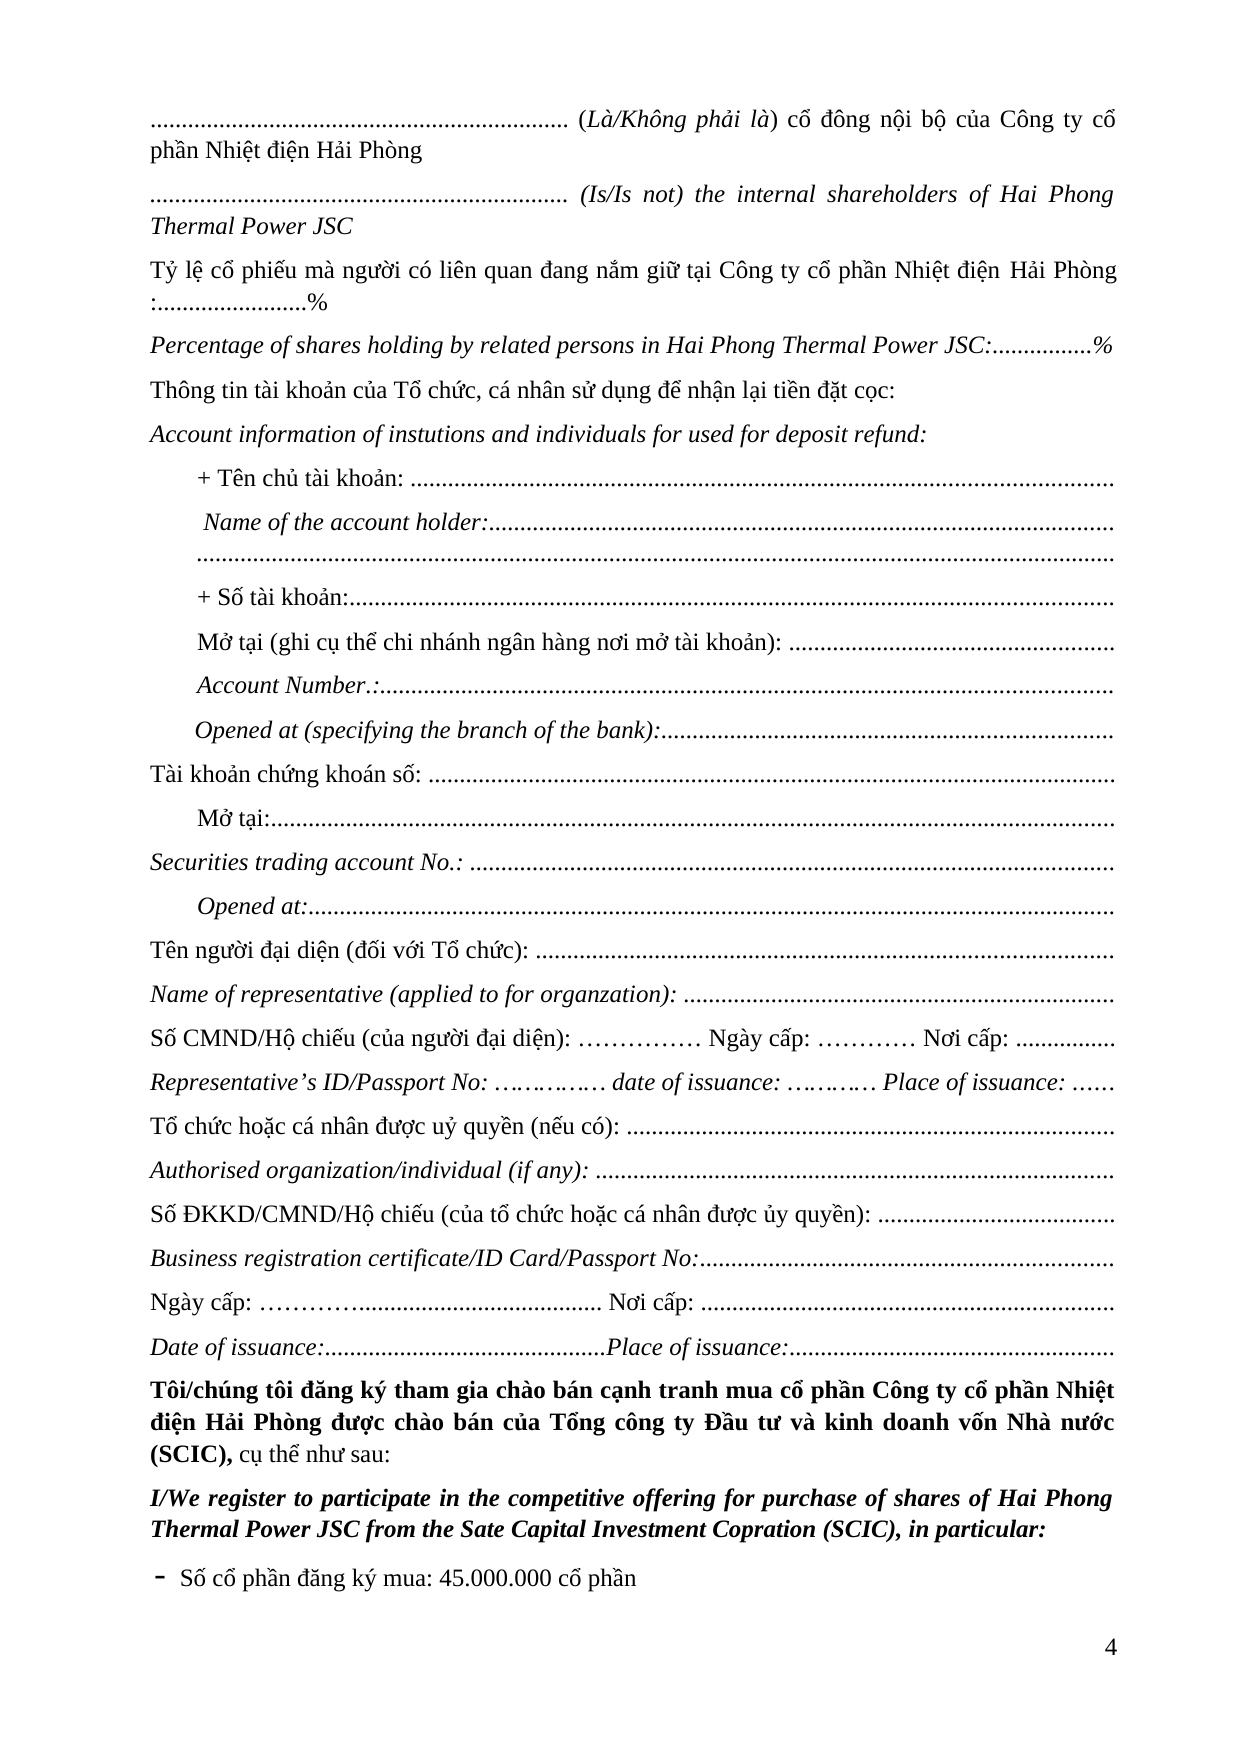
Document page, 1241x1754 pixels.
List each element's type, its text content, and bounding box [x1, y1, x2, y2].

text Thông tin tài khoản của Tổ chức, cá nhân sử dụng để nhận lại tiền đặt cọc: [150, 375, 1117, 403]
text + Số tài khoản: [197, 582, 1117, 611]
text Representative’s ID/Passport No: …………… date of issuance: ………… Place of issuance: [150, 1067, 1117, 1096]
text Date of issuance:.............................................Place of issuance: [150, 1332, 1117, 1360]
text ................................................................... (Là/Không phải là) cổ đông nội bộ của Công ty cổ phần Nhiệt điện Hải Phòng [150, 104, 1117, 164]
text + Tên chủ tài khoản: [197, 463, 1117, 492]
text Tài khoản chứng khoán số: [150, 759, 1117, 787]
list Số cổ phần đăng ký mua: 45.000.000 cổ phần [150, 1558, 1117, 1596]
text I/We register to participate in the competitive offering for purchase of shares of Hai Phong Thermal Power JSC from the Sate Capital Investment Copration (SCIC), in particular: [150, 1483, 1117, 1543]
text Securities trading account No.: [150, 847, 1117, 876]
text Tôi/chúng tôi đăng ký tham gia chào bán cạnh tranh mua cổ phần Công ty cổ phần Nhiệt điện Hải Phòng được chào bán của Tổng công ty Đầu tư và kinh doanh vốn Nhà nước (SCIC), cụ thể như sau: [150, 1376, 1117, 1467]
text Account Number.: [197, 671, 1117, 699]
text Opened at (specifying the branch of the bank): [169, 715, 1117, 743]
text Ngày cấp: …………....................................... Nơi cấp: [150, 1287, 1117, 1316]
text Mở tại (ghi cụ thể chi nhánh ngân hàng nơi mở tài khoản): [171, 627, 1117, 655]
text ................................................................... (Is/Is not) the internal shareholders of Hai Phong Thermal Power JSC [150, 179, 1117, 240]
text Account information of instutions and individuals for used for deposit refund: [150, 419, 1117, 447]
text Số CMND/Hộ chiếu (của người đại diện): …………… Ngày cấp: ………… Nơi cấp: [150, 1023, 1117, 1052]
text Mở tại: [150, 803, 1117, 832]
text Percentage of shares holding by related persons in Hai Phong Thermal Power JSC:................% [150, 331, 1117, 359]
text Opened at:........................... [150, 891, 1117, 920]
text Name of representative (applied to for organzation): [150, 979, 1117, 1008]
text Authorised organization/individual (if any): ................................................. [150, 1155, 1117, 1184]
text Business registration certificate/ID Card/Passport No: [150, 1243, 1117, 1272]
text Tổ chức hoặc cá nhân được uỷ quyền (nếu có): [150, 1111, 1117, 1140]
text Name of the account holder: [197, 507, 1117, 567]
text Tên người đại diện (đối với Tổ chức): [150, 935, 1117, 964]
text Số ĐKKD/CMND/Hộ chiếu (của tổ chức hoặc cá nhân được ủy quyền): [150, 1199, 1117, 1228]
text Tỷ lệ cổ phiếu mà người có liên quan đang nắm giữ tại Công ty cổ phần Nhiệt điện Hải Phòng :........................% [150, 255, 1117, 315]
